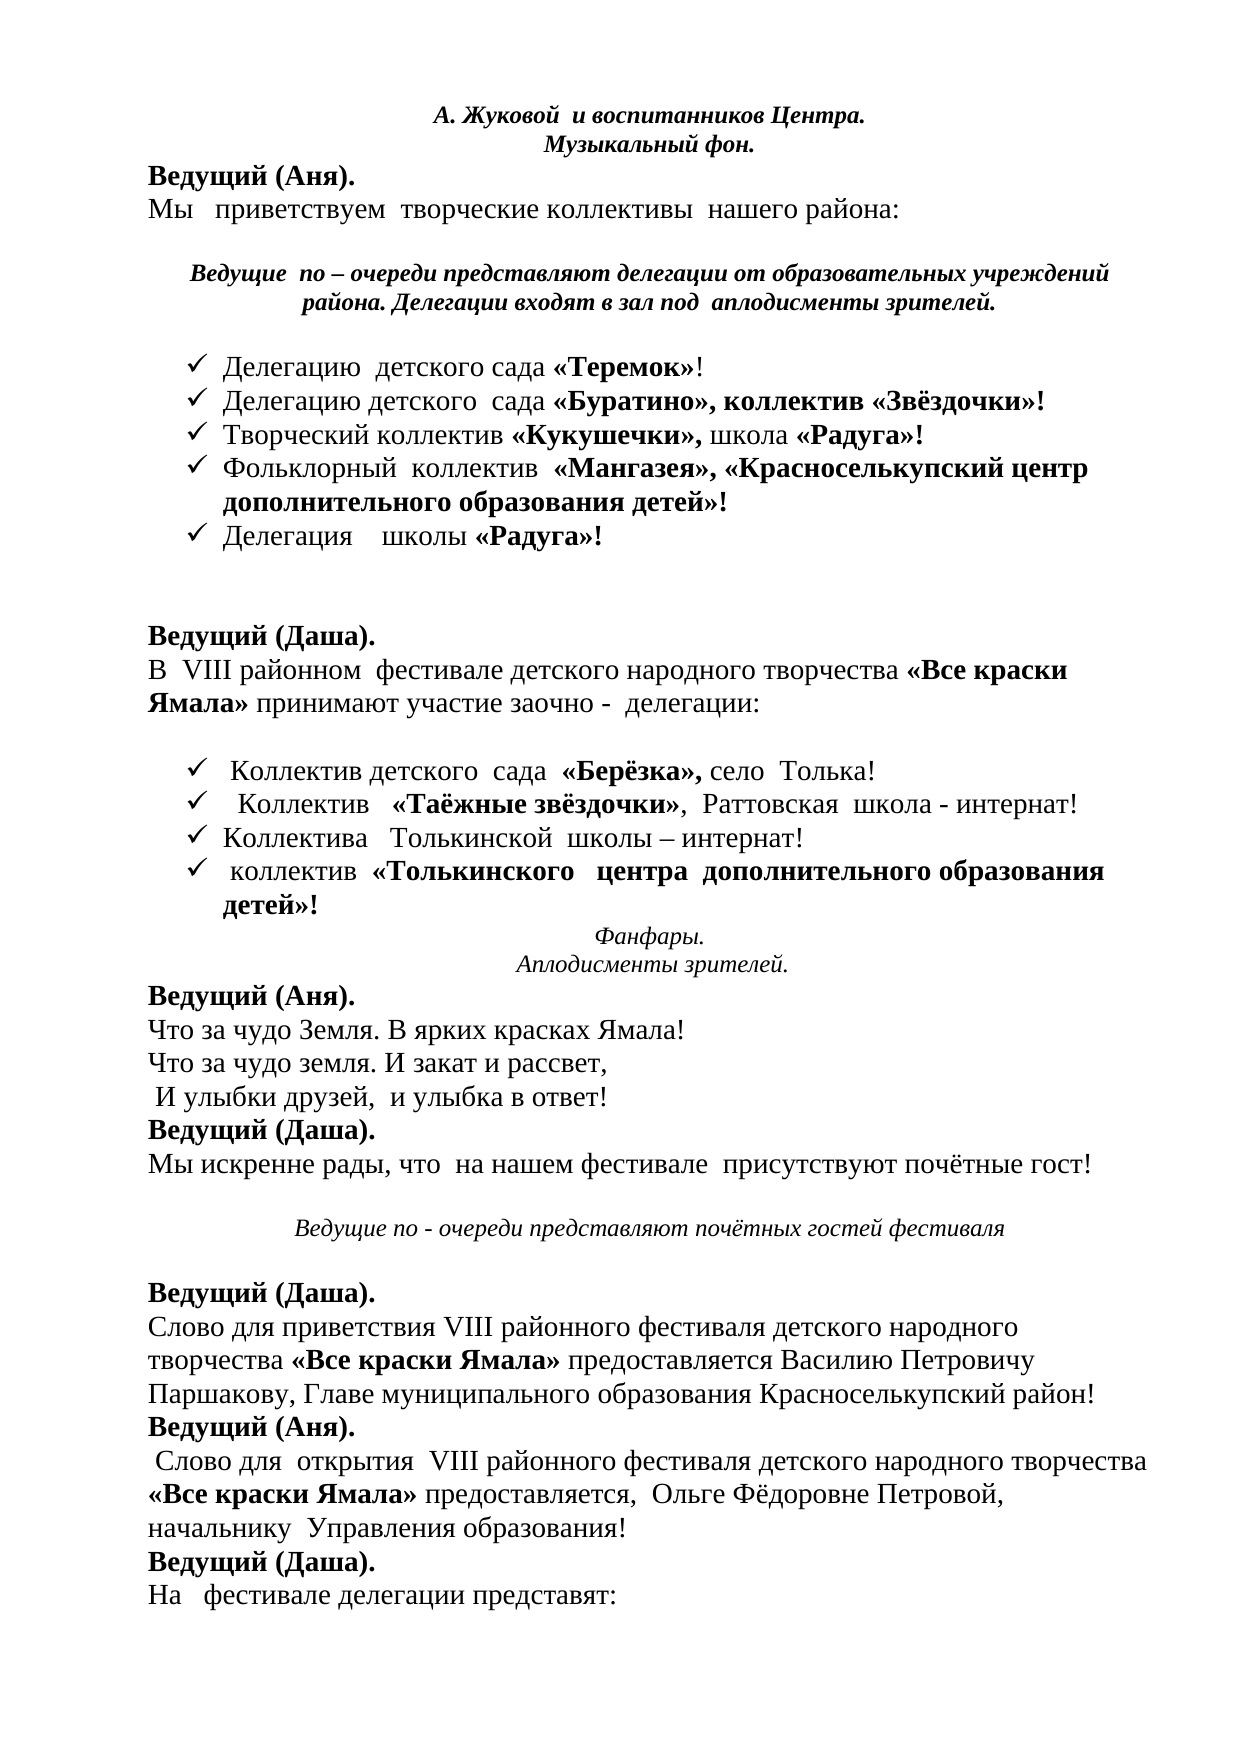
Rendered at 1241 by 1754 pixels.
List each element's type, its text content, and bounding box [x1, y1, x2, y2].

text Ведущий (Даша). [148, 618, 1152, 652]
text Ведущий (Аня). [148, 158, 1152, 191]
text Мы приветствуем творческие коллективы нашего района: [148, 191, 1152, 225]
list Коллектив «Таёжные звёздочки», Раттовская школа - интернат! [185, 786, 1152, 820]
text Мы искренне рады, что на нашем фестивале присутствуют почётные гост! [148, 1146, 1152, 1179]
text Фанфары. [148, 921, 1152, 949]
text Ведущий (Даша). [148, 1275, 1152, 1309]
list коллектив «Толькинского центра дополнительного образования детей»! [185, 853, 1152, 921]
text Слово для открытия VIII районного фестиваля детского народного творчества «Все краски Ямала» предоставляется, Ольге Фёдоровне Петровой, начальнику Управления образования! [148, 1443, 1152, 1544]
text Ведущие по - очереди представляют почётных гостей фестиваля [148, 1213, 1152, 1242]
text И улыбки друзей, и улыбка в ответ! [148, 1079, 1152, 1112]
list Делегацию детского сада «Буратино», коллектив «Звёздочки»! [185, 383, 1152, 417]
list Фольклорный коллектив «Мангазея», «Красноселькупский центр дополнительного образования детей»! [185, 451, 1152, 518]
text На фестивале делегации представят: [148, 1577, 1152, 1611]
list Творческий коллектив «Кукушечки», школа «Радуга»! [185, 417, 1152, 451]
list Коллектива Толькинской школы – интернат! [185, 820, 1152, 853]
text Аплодисменты зрителей. [148, 949, 1152, 978]
text Ведущий (Даша). [148, 1544, 1152, 1577]
text Ведущие по – очереди представляют делегации от образовательных учреждений района. Делегации входят в зал под аплодисменты зрителей. [148, 258, 1152, 316]
text Ведущий (Аня). [148, 978, 1152, 1012]
text Слово для приветствия VIII районного фестиваля детского народного творчества «Все краски Ямала» предоставляется Василию Петровичу Паршакову, Главе муниципального образования Красноселькупский район! [148, 1309, 1152, 1409]
list Делегацию детского сада «Теремок»! [185, 349, 1152, 383]
text В VIII районном фестивале детского народного творчества «Все краски Ямала» принимают участие заочно - делегации: [148, 652, 1152, 719]
list Коллектив детского сада «Берёзка», село Толька! [185, 753, 1152, 786]
list Делегация школы «Радуга»! [185, 518, 1152, 551]
text Что за чудо земля. И закат и рассвет, [148, 1045, 1152, 1079]
text Музыкальный фон. [148, 129, 1152, 158]
text Что за чудо Земля. В ярких красках Ямала! [148, 1012, 1152, 1045]
text Ведущий (Даша). [148, 1112, 1152, 1146]
text А. Жуковой и воспитанников Центра. [148, 100, 1152, 129]
text Ведущий (Аня). [148, 1409, 1152, 1443]
